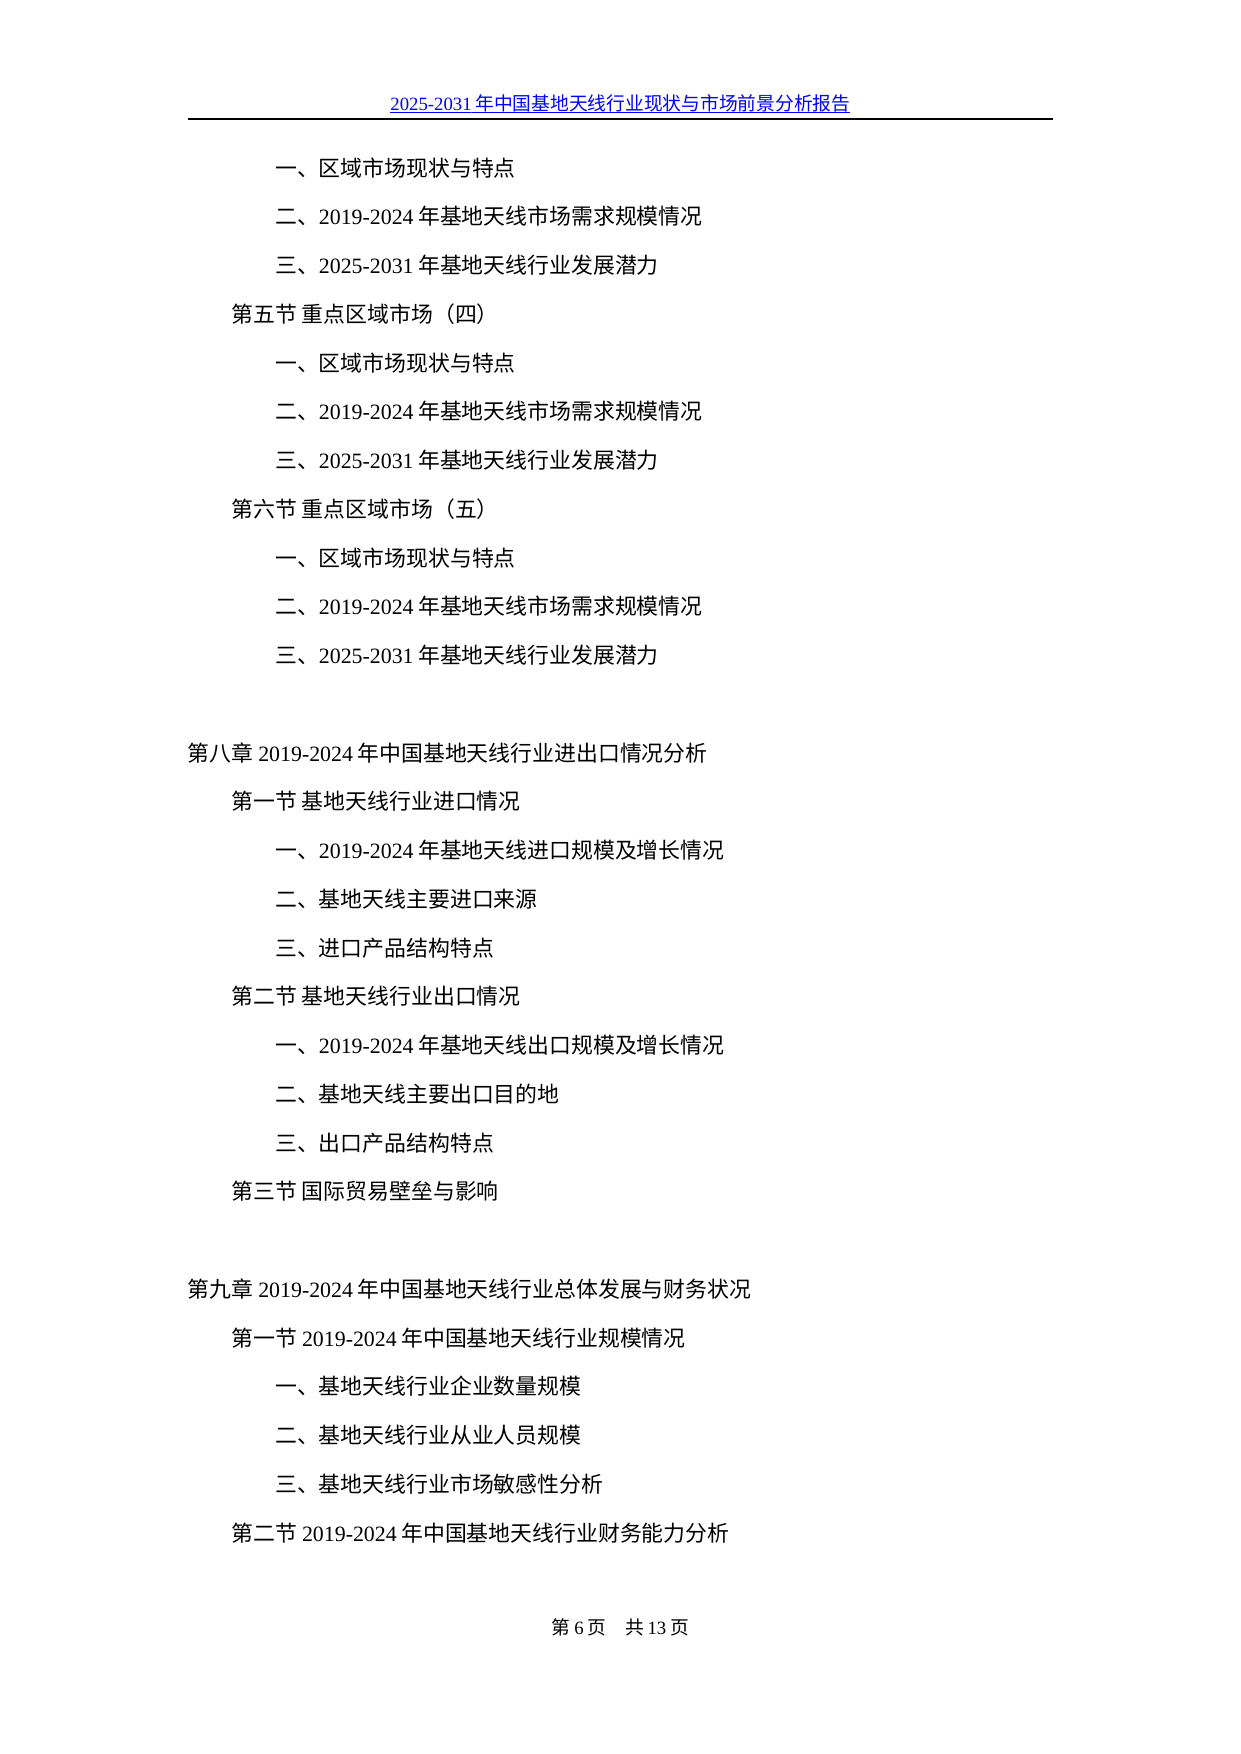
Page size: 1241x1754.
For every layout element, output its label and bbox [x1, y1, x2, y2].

text [187, 150, 1053, 1548]
